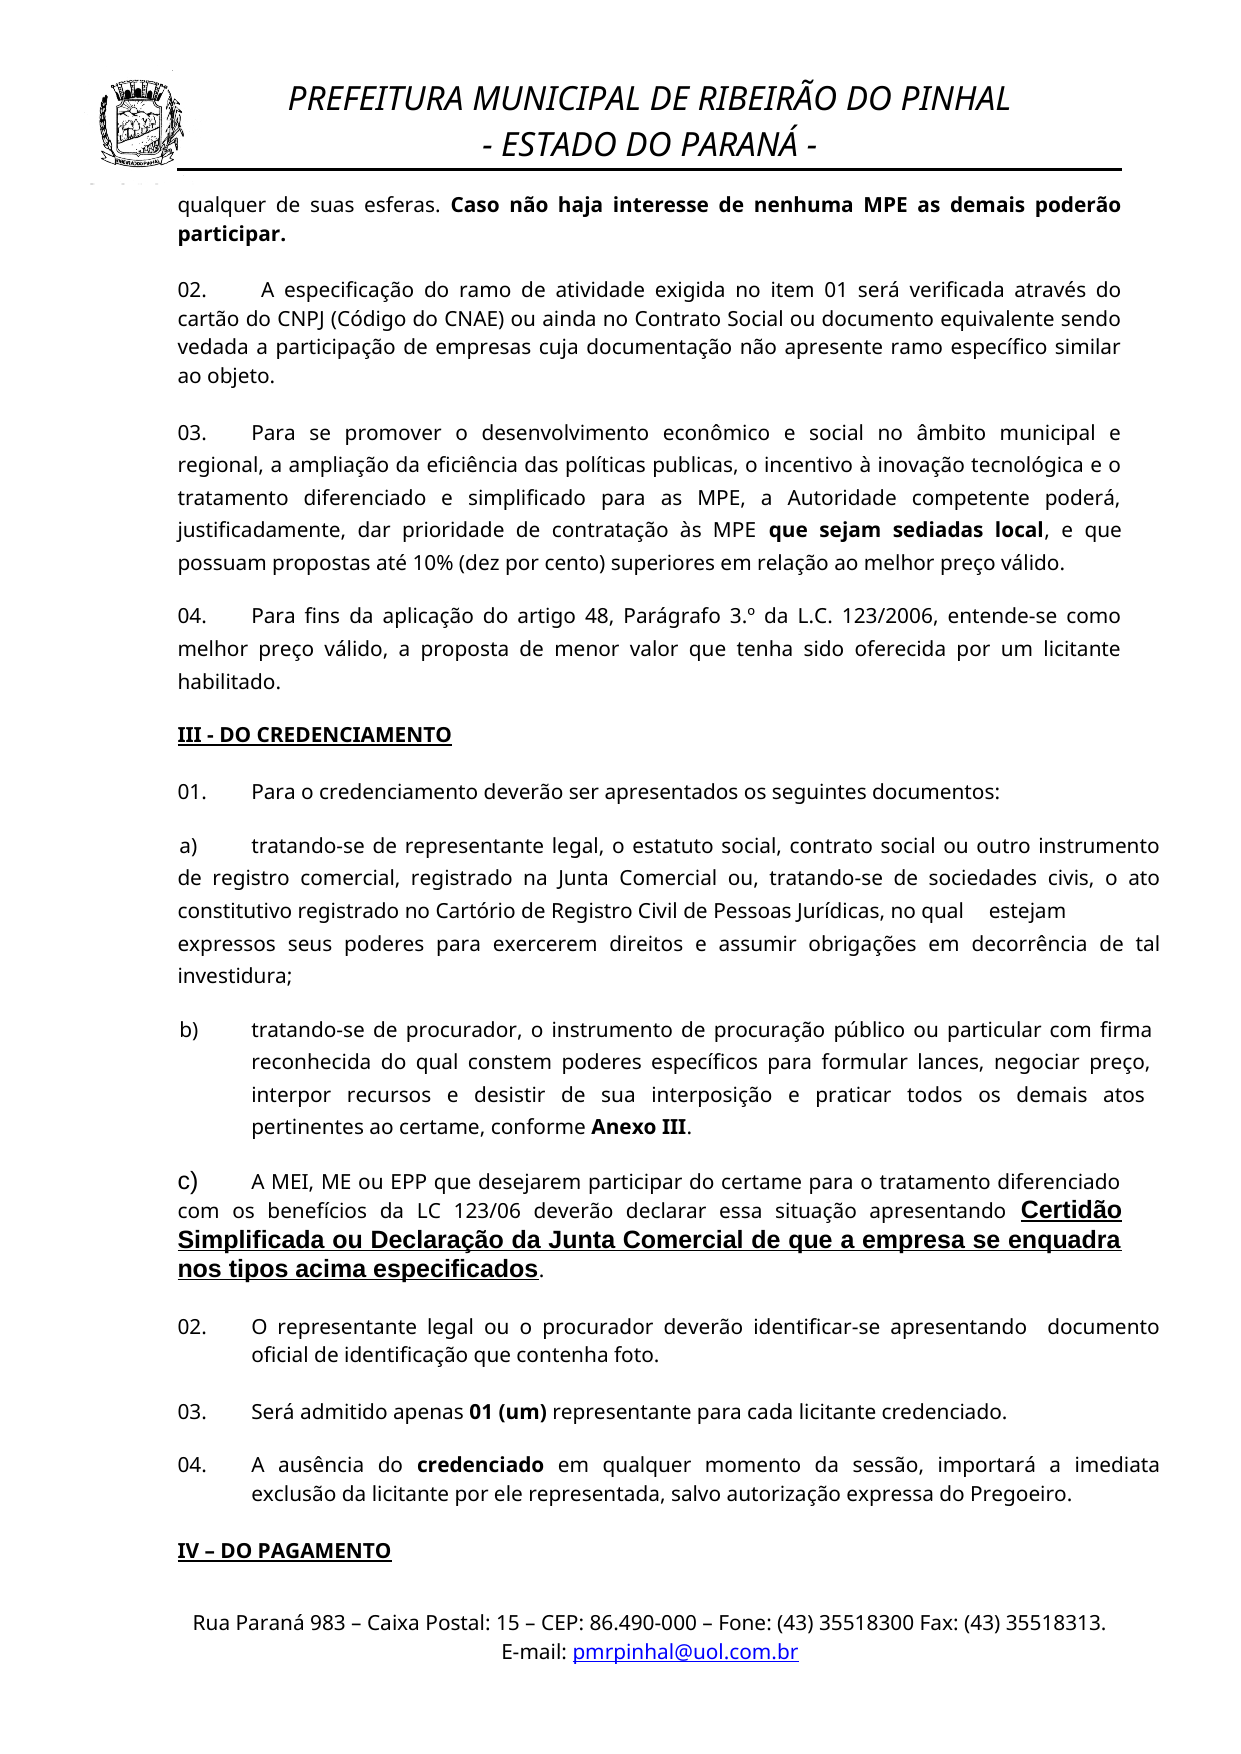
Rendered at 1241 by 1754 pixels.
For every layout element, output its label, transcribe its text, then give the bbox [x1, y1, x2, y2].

text a) tratando-se de representante legal, o estatuto social, contrato social ou outro instrumento de registro comercial, registrado na Junta Comercial ou, tratando-se de sociedades civis, o ato constitutivo registrado no Cartório de Registro Civil de Pessoas Jurídicas, no qual estejam expressos seus poderes para exercerem direitos e assumir obrigações em decorrência de tal investidura; [174, 831, 1161, 990]
picture [83, 65, 202, 185]
text 02. O representante legal ou o procurador deverão identificar-se apresentando documento oficial de identificação que contenha foto. [177, 1312, 1161, 1369]
subtitle III - DO CREDENCIAMENTO [177, 720, 1161, 749]
text 01. Para o credenciamento deverão ser apresentados os seguintes documentos: [177, 777, 1161, 806]
text 03. Para se promover o desenvolvimento econômico e social no âmbito municipal e regional, a ampliação da eficiência das políticas publicas, o incentivo à inovação tecnológica e o tratamento diferenciado e simplificado para as MPE, a Autoridade competente poderá, justificadamente, dar prioridade de contratação às MPE que sejam sediadas local, e que possuam propostas até 10% (dez por cento) superiores em relação ao melhor preço válido. [177, 418, 1122, 577]
text b) tratando-se de procurador, o instrumento de procuração público ou particular com firma reconhecida do qual constem poderes específicos para formular lances, negociar preço, interpor recursos e desistir de sua interposição e praticar todos os demais atos pertinentes ao certame, conforme Anexo III. [174, 1015, 1161, 1141]
text IV – DO PAGAMENTO [177, 1536, 1161, 1564]
text 04. A ausência do credenciado em qualquer momento da sessão, importará a imediata exclusão da licitante por ele representada, salvo autorização expressa do Pregoeiro. [177, 1451, 1161, 1507]
text c) A MEI, ME ou EPP que desejarem participar do certame para o tratamento diferenciado com os benefícios da LC 123/06 deverão declarar essa situação apresentando Certidão Simplificada ou Declaração da Junta Comercial de que a empresa se enquadra nos tipos acima especificados. [177, 1166, 1122, 1250]
text c) A MEI, ME ou EPP que desejarem participar do certame para o tratamento diferenciado com os benefícios da LC 123/06 deverão declarar essa situação apresentando Certidão Simplificada ou Declaração da Junta Comercial de que a empresa se enquadra nos tipos acima especificados. [177, 1251, 1122, 1283]
text 03. Será admitido apenas 01 (um) representante para cada licitante credenciado. [177, 1397, 1161, 1426]
text 02. A especificação do ramo de atividade exigida no item 01 será verificada através do cartão do CNPJ (Código do CNAE) ou ainda no Contrato Social ou documento equivalente sendo vedada a participação de empresas cuja documentação não apresente ramo específico similar ao objeto. [177, 276, 1122, 389]
text 04. Para fins da aplicação do artigo 48, Parágrafo 3.º da L.C. 123/2006, entende-se como melhor preço válido, a proposta de menor valor que tenha sido oferecida por um licitante habilitado. [177, 602, 1122, 695]
